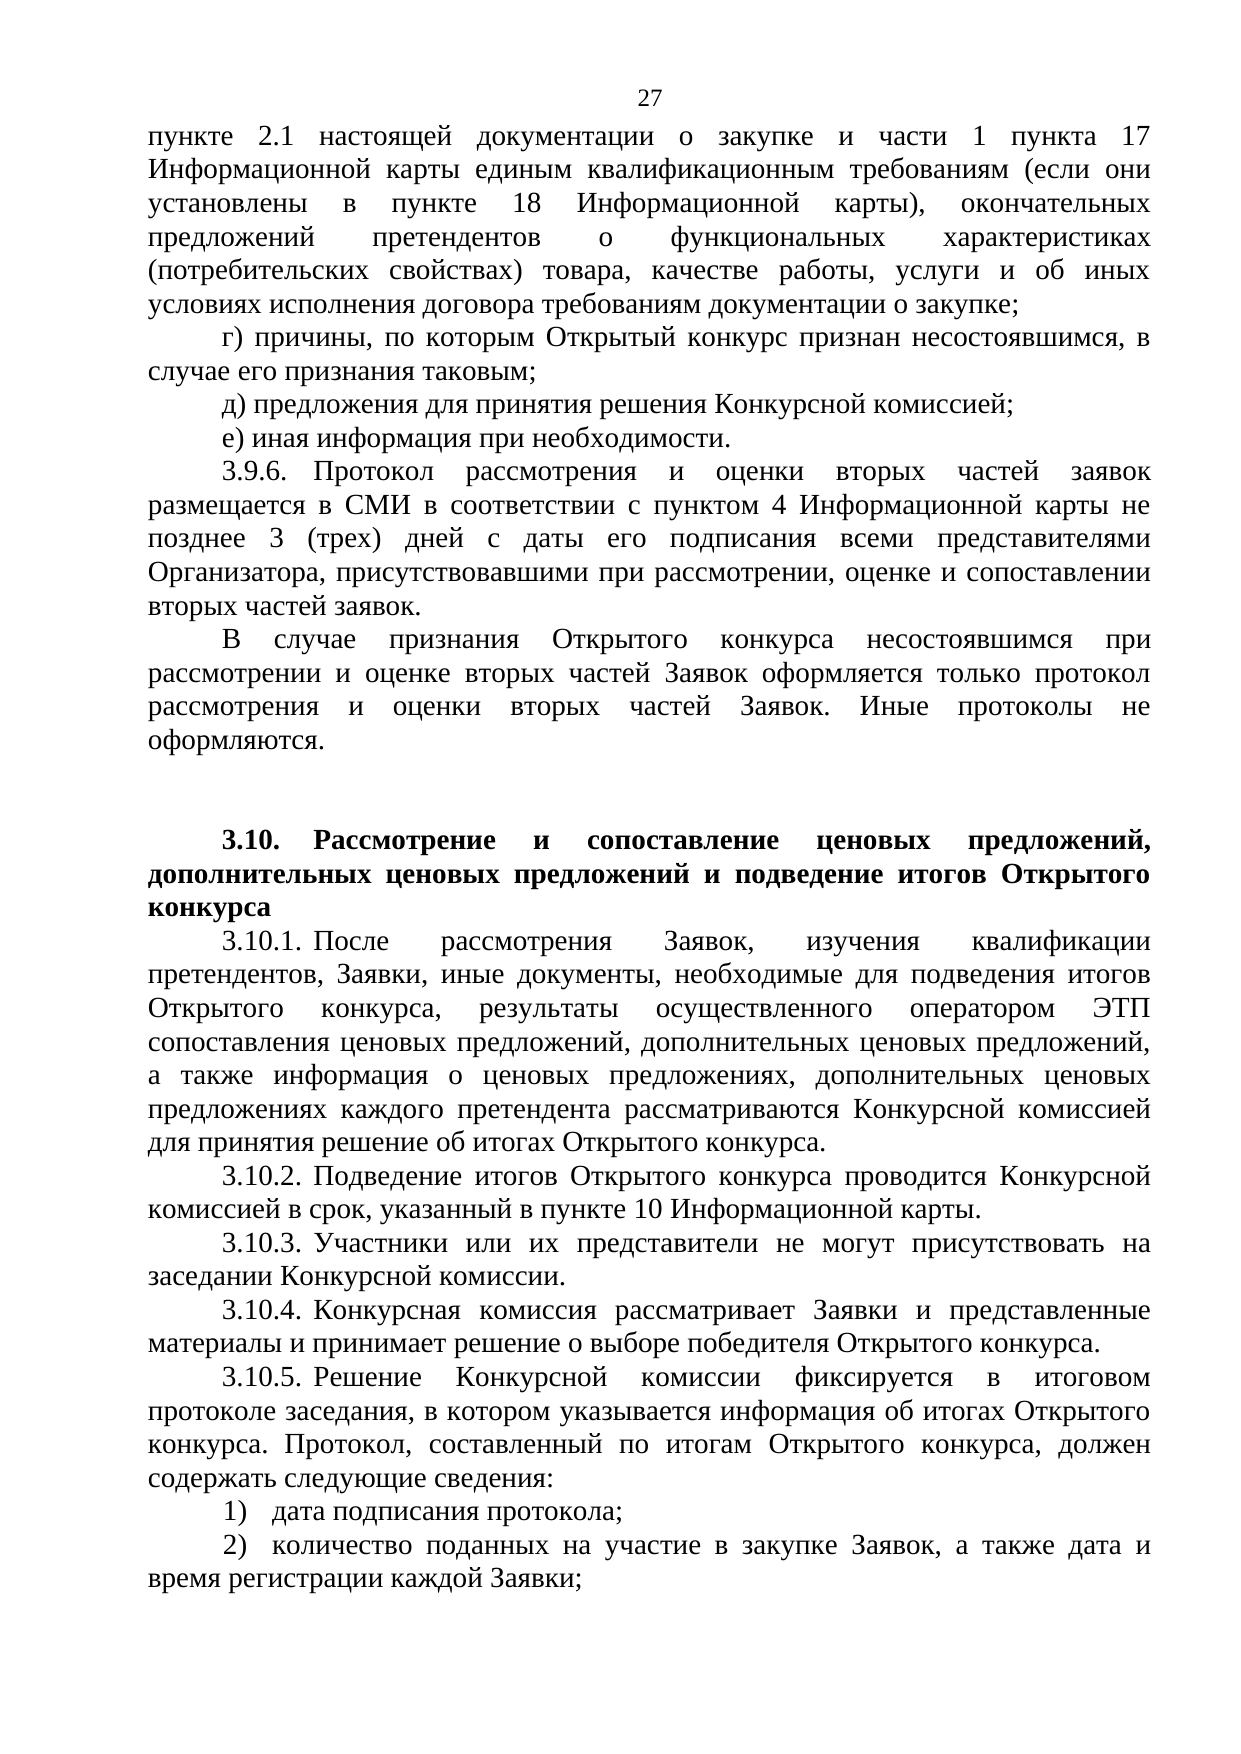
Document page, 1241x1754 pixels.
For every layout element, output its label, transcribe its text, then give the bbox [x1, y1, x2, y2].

list Конкурсная комиссия рассматривает Заявки и представленные материалы и принимает решение о выборе победителя Открытого конкурса. [148, 1292, 1152, 1359]
list количество поданных на участие в закупке Заявок, а также дата и время регистрации каждой Заявки; [148, 1527, 1152, 1594]
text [148, 118, 1152, 319]
text е) иная информация при необходимости. [148, 420, 1152, 453]
list Участники или их представители не могут присутствовать на заседании Конкурсной комиссии. [148, 1225, 1152, 1292]
text д) предложения для принятия решения Конкурсной комиссией; [148, 386, 1152, 420]
list После рассмотрения Заявок, изучения квалификации претендентов, Заявки, иные документы, необходимые для подведения итогов Открытого конкурса, результаты осуществленного оператором ЭТП сопоставления ценовых предложений, дополнительных ценовых предложений, а также информация о ценовых предложениях, дополнительных ценовых предложениях каждого претендента рассматриваются Конкурсной комиссией для принятия решение об итогах Открытого конкурса. [148, 923, 1152, 1158]
text В случае признания Открытого конкурса несостоявшимся при рассмотрении и оценке вторых частей Заявок оформляется только протокол рассмотрения и оценки вторых частей Заявок. Иные протоколы не оформляются. [148, 621, 1152, 755]
list Решение Конкурсной комиссии фиксируется в итоговом протоколе заседания, в котором указывается информация об итогах Открытого конкурса. Протокол, составленный по итогам Открытого конкурса, должен содержать следующие сведения: [148, 1359, 1152, 1493]
list Рассмотрение и сопоставление ценовых предложений, дополнительных ценовых предложений и подведение итогов Открытого конкурса [148, 822, 1152, 923]
text г) причины, по которым Открытый конкурс признан несостоявшимся, в случае его признания таковым; [148, 319, 1152, 386]
list Подведение итогов Открытого конкурса проводится Конкурсной комиссией в срок, указанный в пункте 10 Информационной карты. [148, 1158, 1152, 1225]
list Протокол рассмотрения и оценки вторых частей заявок размещается в СМИ в соответствии с пунктом 4 Информационной карты не позднее 3 (трех) дней с даты его подписания всеми представителями Организатора, присутствовавшими при рассмотрении, оценке и сопоставлении вторых частей заявок. [148, 453, 1152, 621]
list дата подписания протокола; [148, 1493, 1152, 1527]
